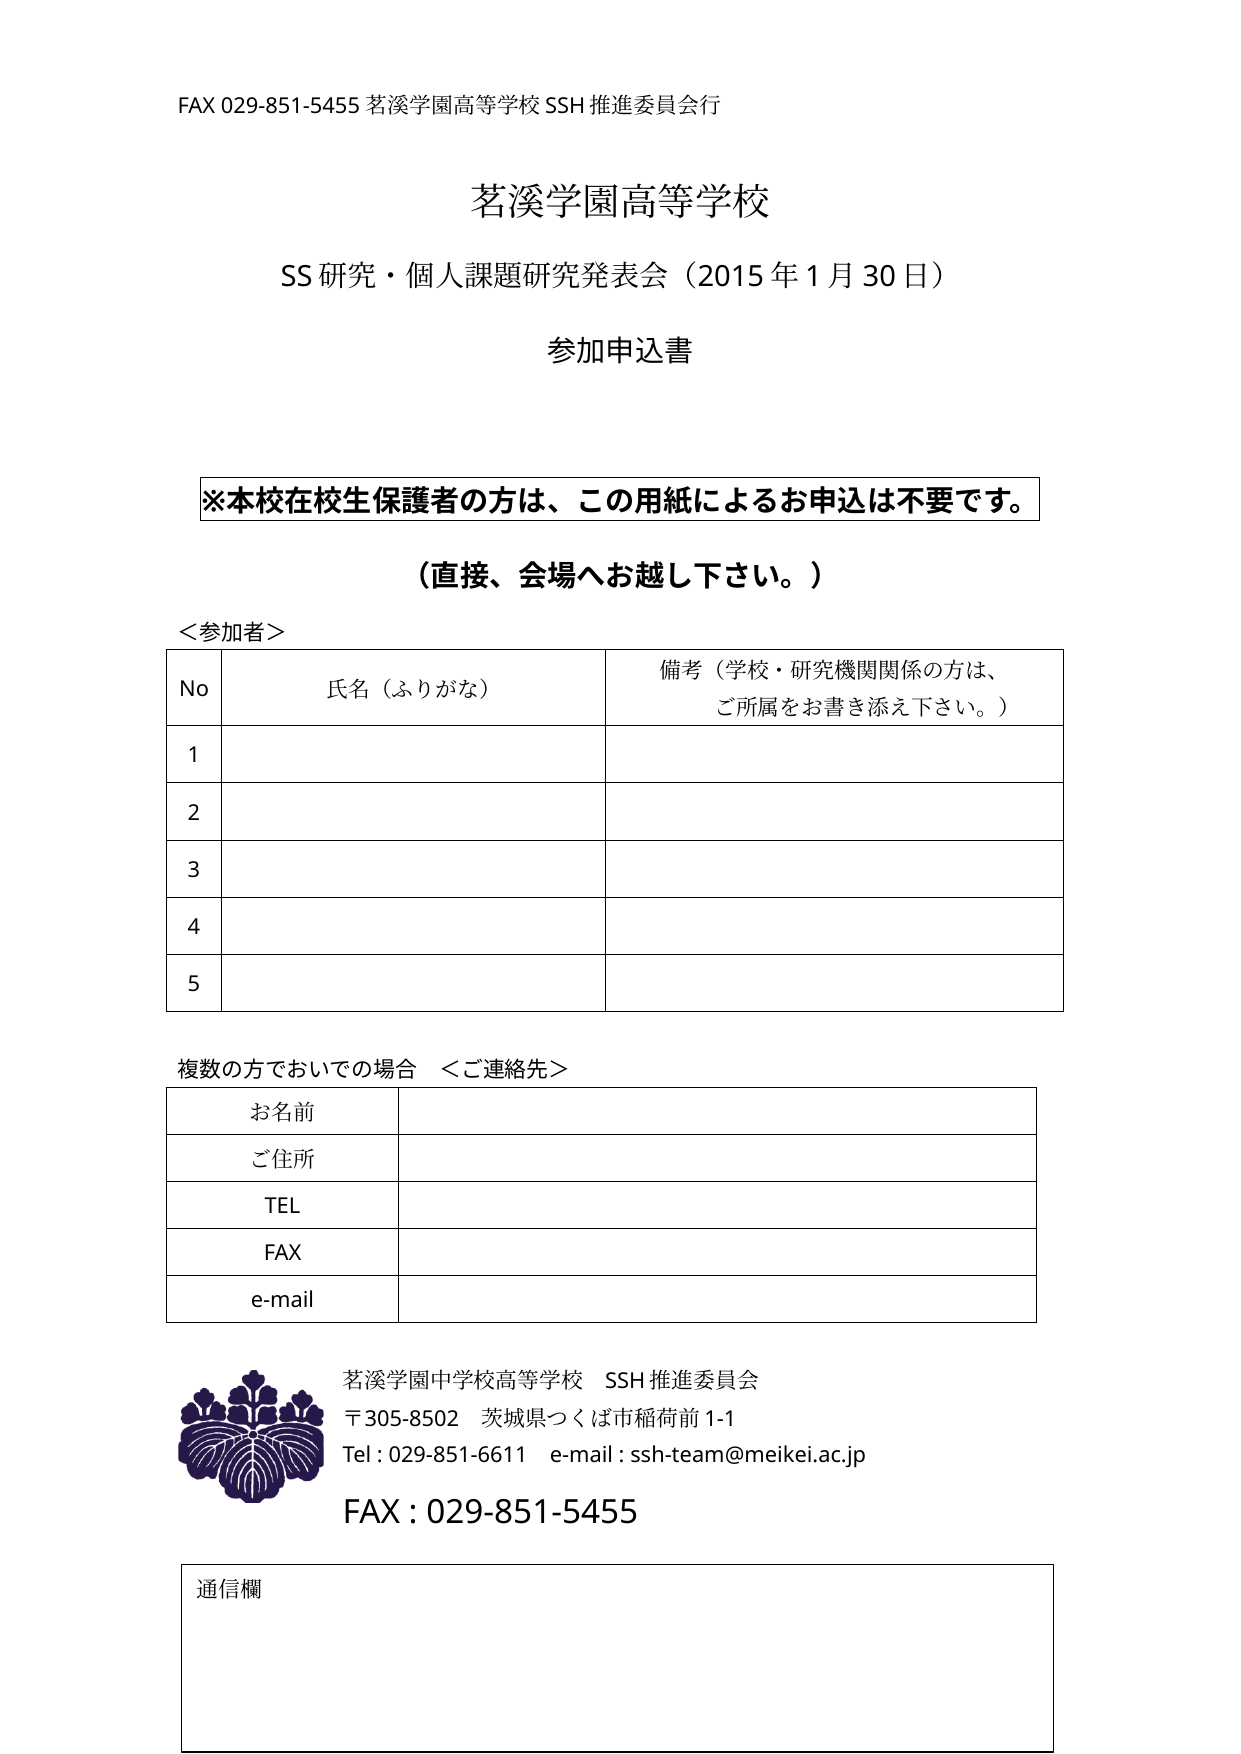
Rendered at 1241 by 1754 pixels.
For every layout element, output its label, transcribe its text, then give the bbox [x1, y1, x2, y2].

table_cell 1 [167, 726, 221, 782]
table_cell TEL [167, 1182, 398, 1228]
table_cell [222, 955, 605, 1011]
table_cell [399, 1229, 1036, 1275]
table_header [399, 1088, 1036, 1134]
text SS研究・個人課題研究発表会（2015年1月30日） [177, 237, 1063, 312]
table_cell [606, 955, 1063, 1011]
table_cell e-mail [167, 1276, 398, 1322]
table_cell [606, 783, 1063, 839]
table_cell 2 [167, 783, 221, 839]
picture [176, 1370, 324, 1502]
text 複数の方でおいでの場合 ＜ご連絡先＞ [177, 1049, 1063, 1087]
text 〒305-8502 茨城県つくば市稲荷前1-1 [324, 1398, 1063, 1436]
text 参加申込書 [177, 312, 1063, 387]
table_cell [222, 898, 605, 954]
table_cell ご住所 [167, 1135, 398, 1181]
table_cell [222, 841, 605, 897]
table_cell 5 [167, 955, 221, 1011]
table_cell [606, 726, 1063, 782]
table_header お名前 [167, 1088, 398, 1134]
table_cell 3 [167, 841, 221, 897]
table_header No [167, 650, 221, 725]
text 茗溪学園中学校高等学校 SSH推進委員会 [177, 1361, 1063, 1398]
table_cell [399, 1135, 1036, 1181]
text ＜参加者＞ [177, 612, 1063, 649]
text Tel : 029-851-6611 e-mail : ssh-team@meikei.ac.jp [324, 1436, 1063, 1473]
table_cell [399, 1182, 1036, 1228]
table_cell [606, 898, 1063, 954]
text ※本校在校生保護者の方は、この用紙によるお申込は不要です。 [177, 462, 1063, 537]
table_cell FAX [167, 1229, 398, 1275]
table_cell 4 [167, 898, 221, 954]
text （直接、会場へお越し下さい。） [177, 537, 1063, 612]
table_cell [606, 841, 1063, 897]
table_cell [399, 1276, 1036, 1322]
text 茗溪学園高等学校 [177, 162, 1063, 237]
table_header 氏名（ふりがな） [222, 650, 605, 725]
table_cell [222, 783, 605, 839]
text FAX : 029-851-5455 [177, 1473, 1063, 1548]
table_header 備考（学校・研究機関関係の方は、 ご所属をお書き添え下さい。） [606, 650, 1063, 725]
table_cell [222, 726, 605, 782]
